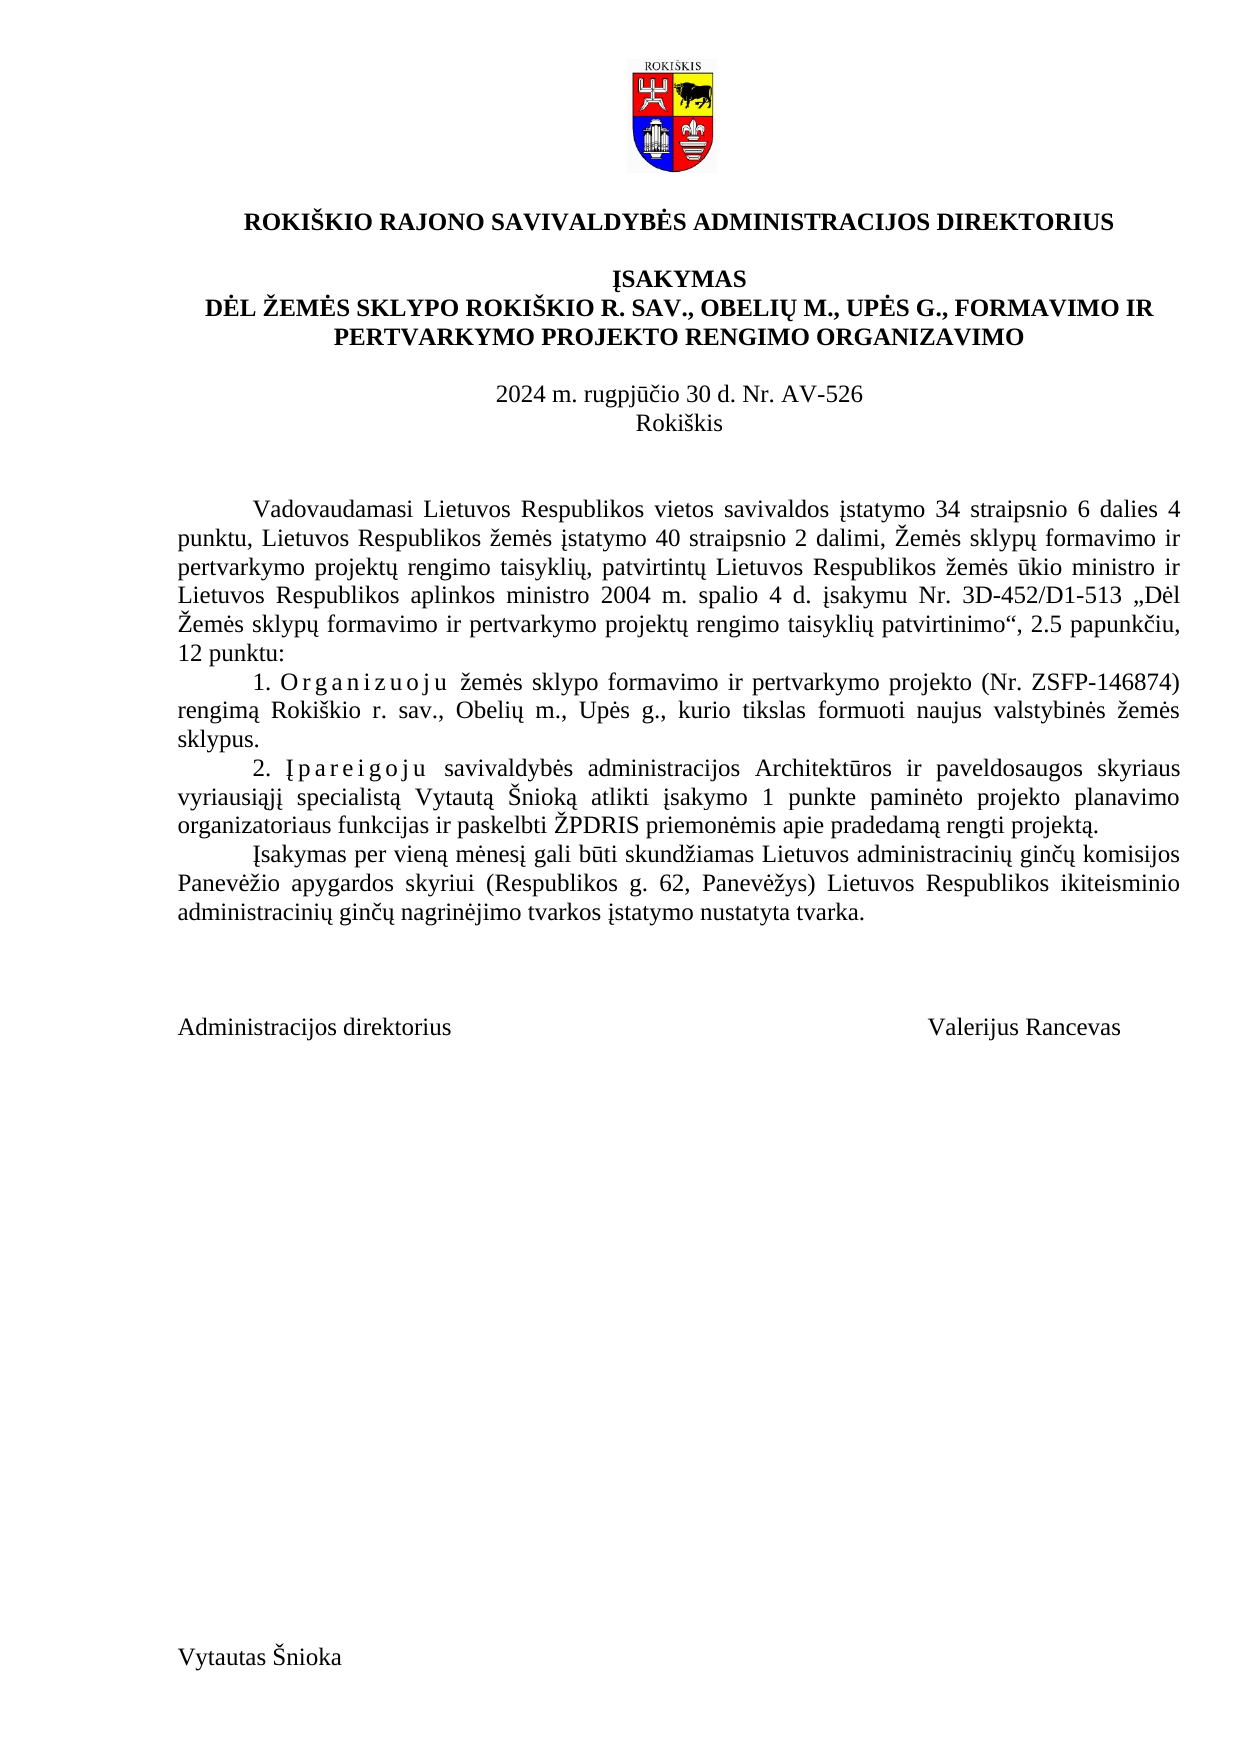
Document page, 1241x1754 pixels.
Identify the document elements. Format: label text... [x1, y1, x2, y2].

text 2. Įpareigoju savivaldybės administracijos Architektūros ir paveldosaugos skyriaus vyriausiąjį specialistą Vytautą Šnioką atlikti įsakymo 1 punkte paminėto projekto planavimo organizatoriaus funkcijas ir paskelbti ŽPDRIS priemonėmis apie pradedamą rengti projektą. [177, 753, 1181, 839]
picture [627, 59, 717, 173]
text DĖL ŽEMĖS SKLYPO ROKIŠKIO R. SAV., OBELIŲ M., UPĖS G., FORMAVIMO IR PERTVARKYMO PROJEKTO RENGIMO ORGANIZAVIMO [177, 293, 1181, 350]
text 1. Organizuoju žemės sklypo formavimo ir pertvarkymo projekto (Nr. ZSFP-146874) rengimą Rokiškio r. sav., Obelių m., Upės g., kurio tikslas formuoti naujus valstybinės žemės sklypus. [177, 667, 1181, 753]
text Įsakymas per vieną mėnesį gali būti skundžiamas Lietuvos administracinių ginčų komisijos Panevėžio apygardos skyriui (Respublikos g. 62, Panevėžys) Lietuvos Respublikos ikiteisminio administracinių ginčų nagrinėjimo tvarkos įstatymo nustatyta tvarka. [177, 839, 1181, 925]
text Rokiškis [177, 408, 1181, 437]
text Vadovaudamasi Lietuvos Respublikos vietos savivaldos įstatymo 34 straipsnio 6 dalies 4 punktu, Lietuvos Respublikos žemės įstatymo 40 straipsnio 2 dalimi, Žemės sklypų formavimo ir pertvarkymo projektų rengimo taisyklių, patvirtintų Lietuvos Respublikos žemės ūkio ministro ir Lietuvos Respublikos aplinkos ministro 2004 m. spalio 4 d. įsakymu Nr. 3D-452/D1-513 „Dėl Žemės sklypų formavimo ir pertvarkymo projektų rengimo taisyklių patvirtinimo“, 2.5 papunkčiu, 12 punktu: [177, 494, 1181, 667]
text Administracijos direktorius Valerijus Rancevas [177, 1012, 1181, 1040]
text 2024 m. rugpjūčio 30 d. Nr. AV-526 [177, 379, 1181, 408]
